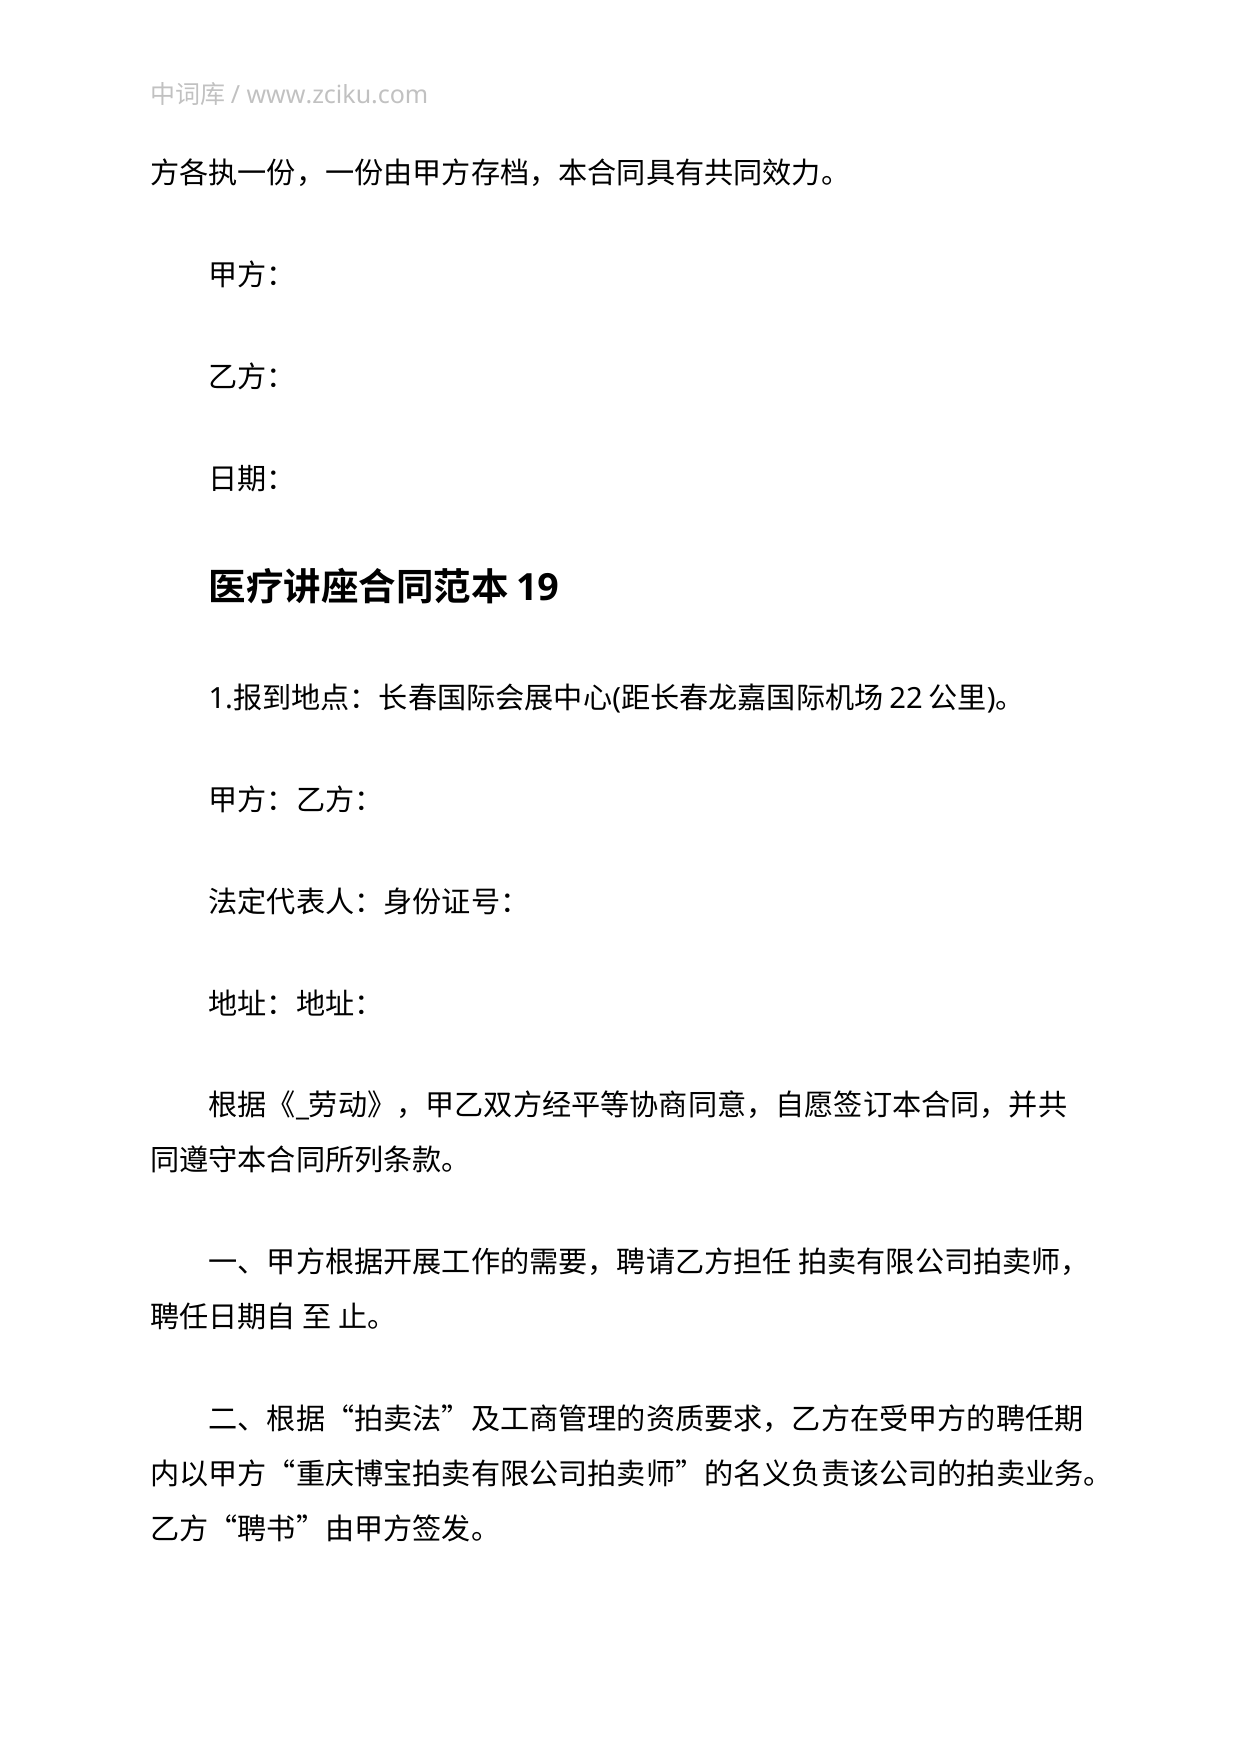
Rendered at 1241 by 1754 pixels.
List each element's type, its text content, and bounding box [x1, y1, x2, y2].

text 日期： [150, 455, 1090, 498]
text 地址：地址： [150, 980, 1090, 1022]
text 一、甲方根据开展工作的需要，聘请乙方担任 拍卖有限公司拍卖师，聘任日期自 至 止。 [150, 1239, 1090, 1336]
text 1.报到地点：长春国际会展中心(距长春龙嘉国际机场22公里)。 [150, 675, 1090, 717]
text 乙方： [150, 353, 1090, 396]
text 二、根据“拍卖法”及工商管理的资质要求，乙方在受甲方的聘任期内以甲方“重庆博宝拍卖有限公司拍卖师”的名义负责该公司的拍卖业务。乙方“聘书”由甲方签发。 [150, 1395, 1090, 1547]
text 甲方： [150, 252, 1090, 294]
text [150, 150, 1090, 192]
text 甲方：乙方： [150, 777, 1090, 819]
text 法定代表人：身份证号： [150, 878, 1090, 921]
text 根据《_劳动》，甲乙双方经平等协商同意，自愿签订本合同，并共同遵守本合同所列条款。 [150, 1082, 1090, 1179]
text 医疗讲座合同范本19 [150, 557, 1090, 612]
